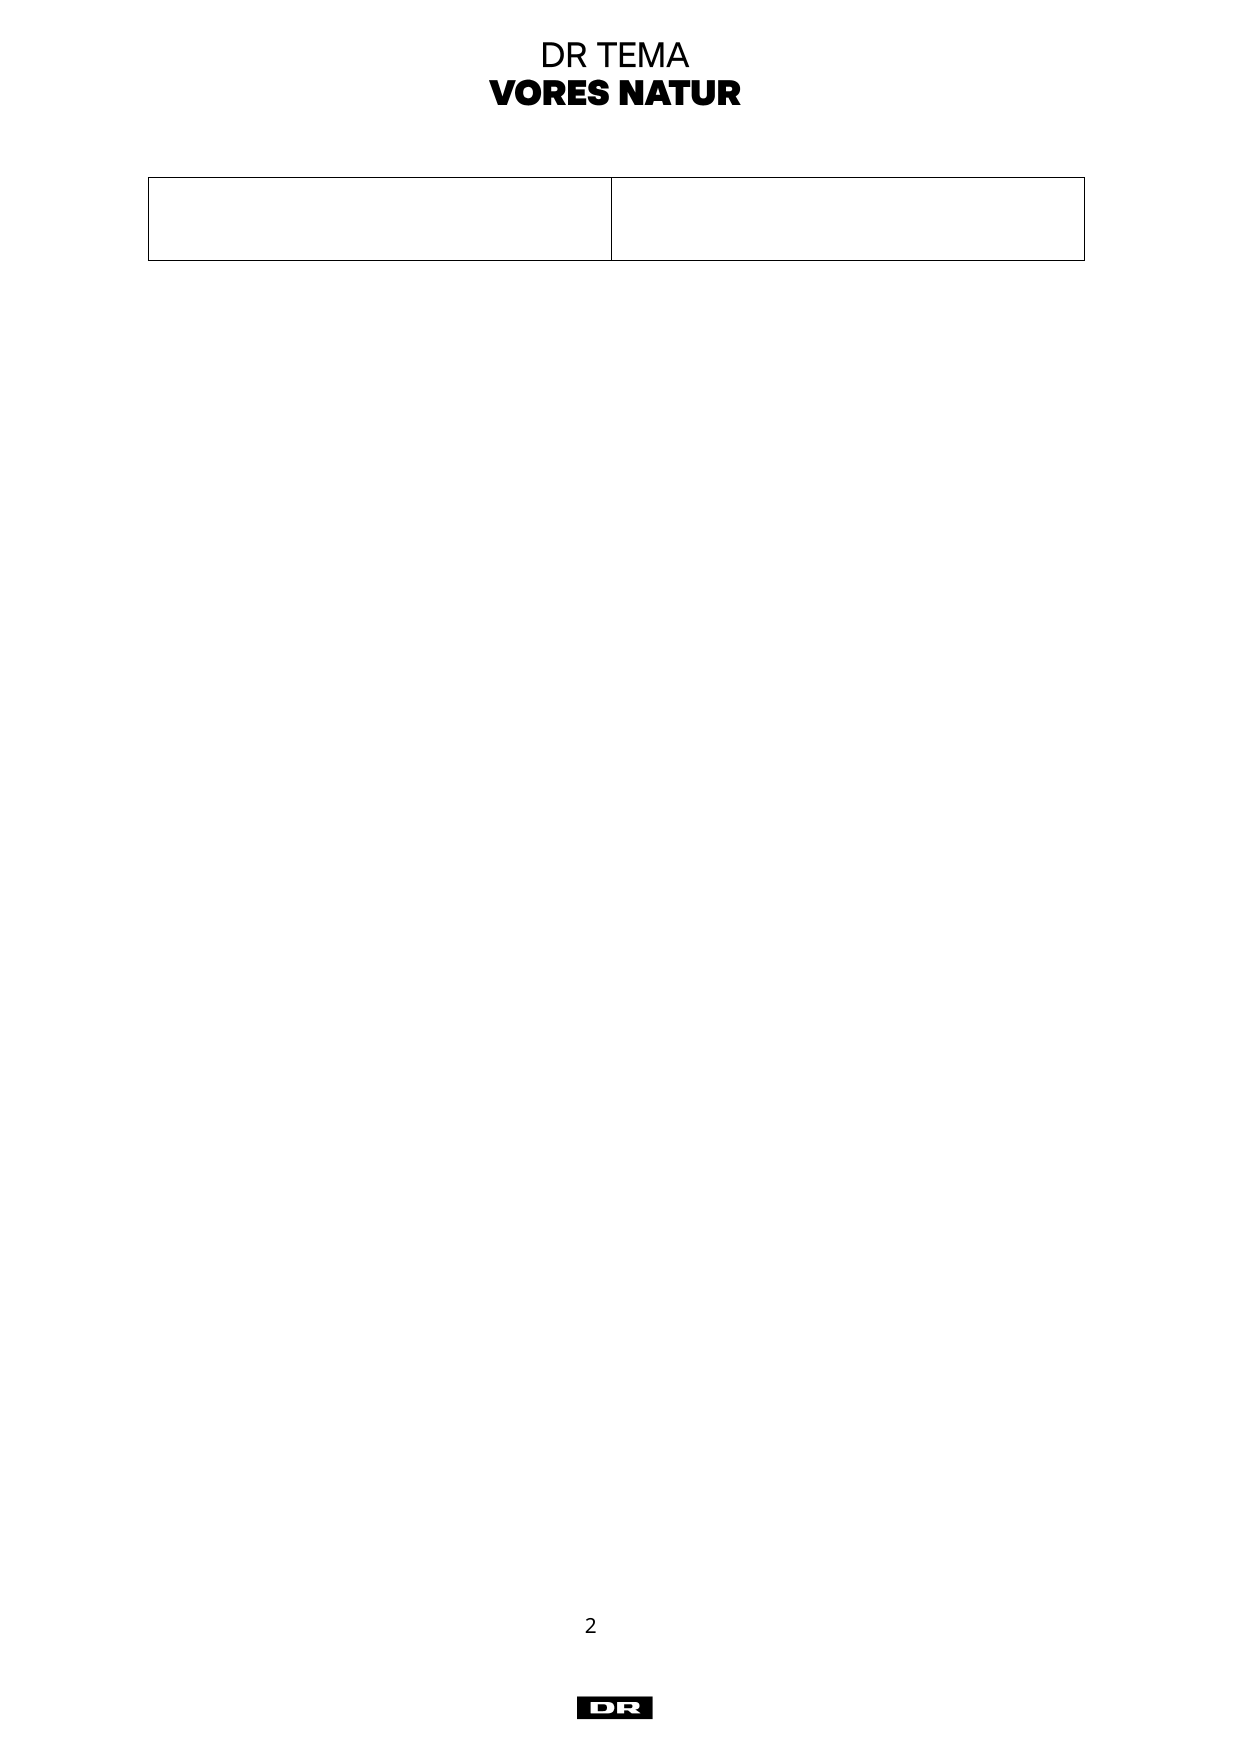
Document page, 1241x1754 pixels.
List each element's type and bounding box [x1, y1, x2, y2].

picture [0, 0, 1238, 1754]
table_cell [149, 178, 611, 260]
table_cell [612, 178, 1084, 260]
